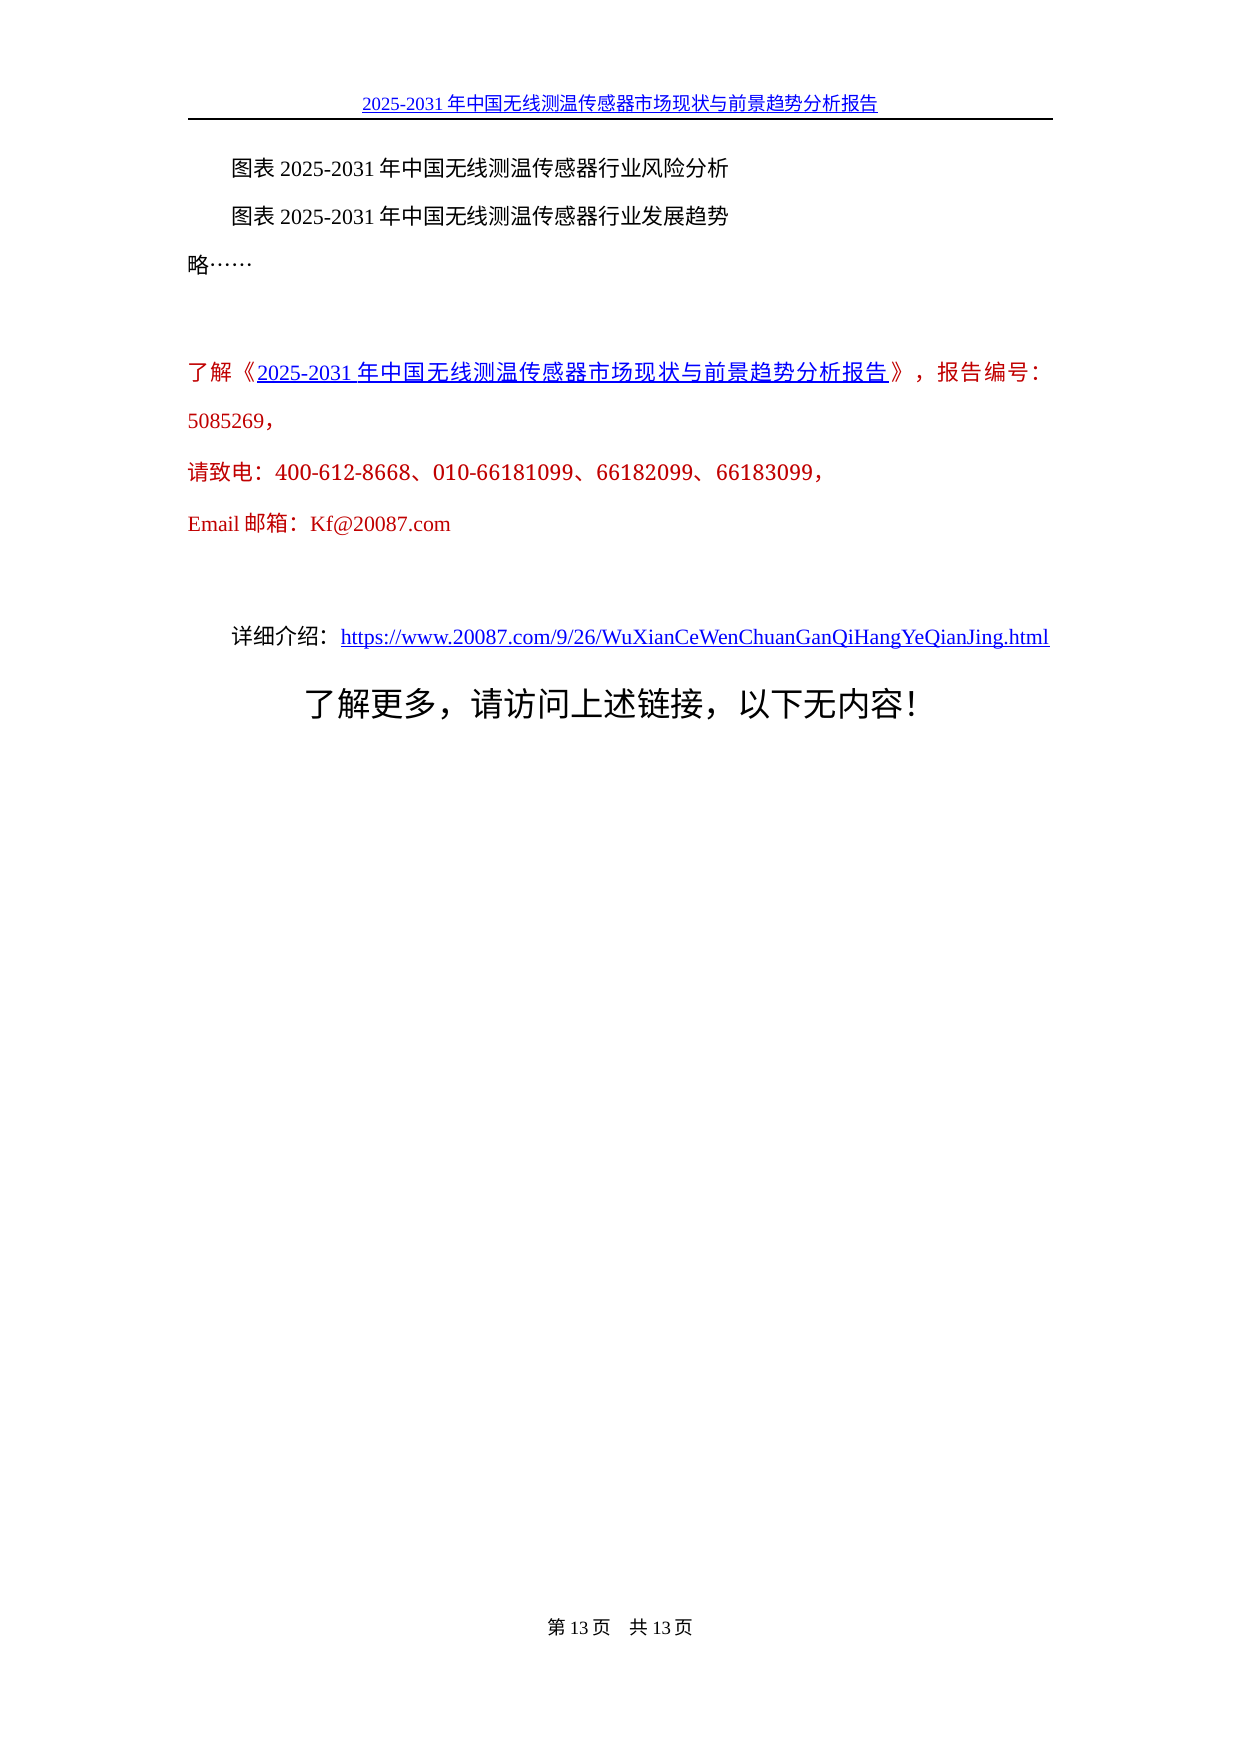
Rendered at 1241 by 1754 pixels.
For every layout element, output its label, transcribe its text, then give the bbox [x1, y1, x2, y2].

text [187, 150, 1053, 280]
text Email邮箱：Kf@20087.com [187, 506, 1053, 538]
text 了解《2025-2031年中国无线测温传感器市场现状与前景趋势分析报告》，报告编号：5085269， [187, 354, 1053, 435]
text 请致电：400-612-8668、010-66181099、66182099、66183099， [187, 454, 1053, 487]
title 了解更多，请访问上述链接，以下无内容！ [187, 669, 1053, 734]
text 详细介绍：https://www.20087.com/9/26/WuXianCeWenChuanGanQiHangYeQianJing.html [187, 619, 1053, 651]
